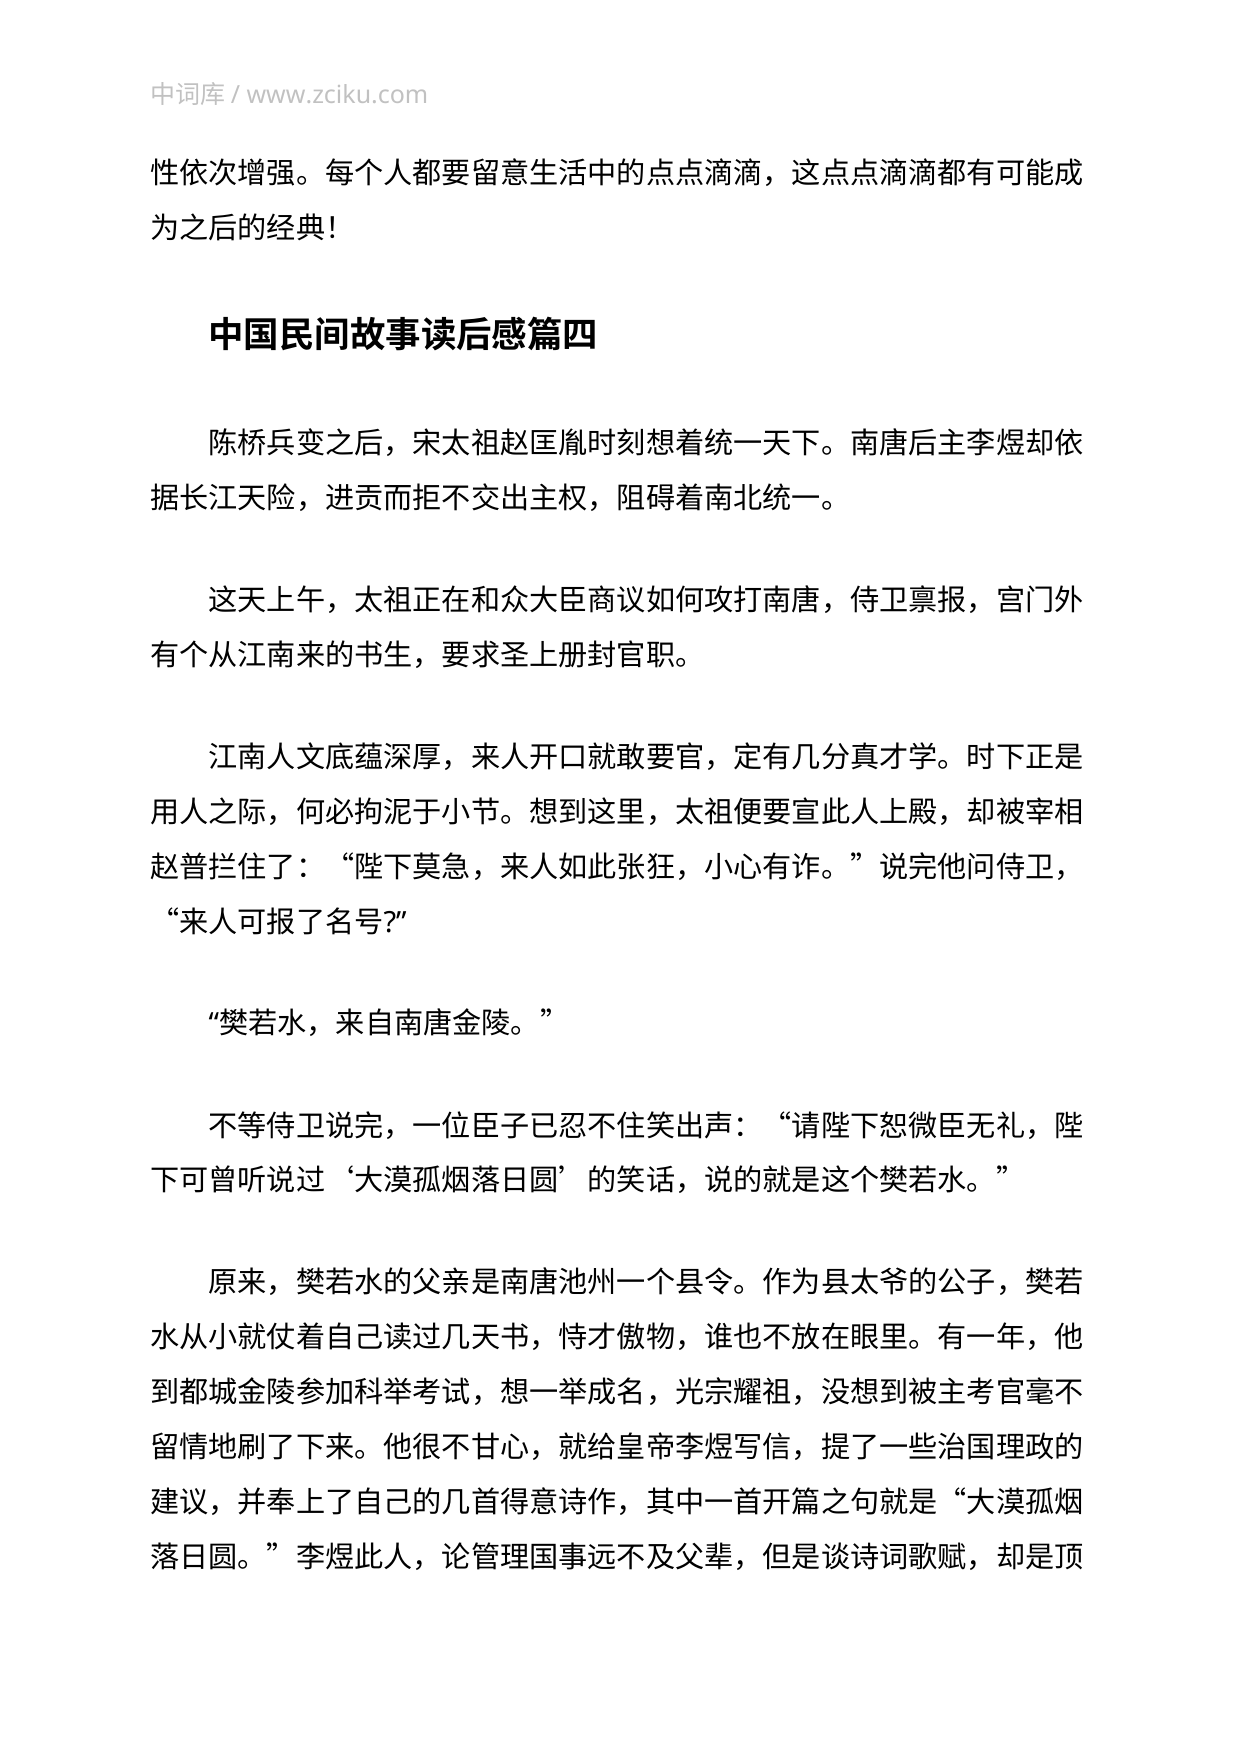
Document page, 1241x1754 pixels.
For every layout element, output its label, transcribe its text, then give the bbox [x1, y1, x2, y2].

text 不等侍卫说完，一位臣子已忍不住笑出声：“请陛下恕微臣无礼，陛下可曾听说过‘大漠孤烟落日圆’的笑话，说的就是这个樊若水。” [150, 1102, 1090, 1199]
text “樊若水，来自南唐金陵。” [150, 1000, 1090, 1042]
text 这天上午，太祖正在和众大臣商议如何攻打南唐，侍卫禀报，宫门外有个从江南来的书生，要求圣上册封官职。 [150, 577, 1090, 674]
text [150, 1259, 1090, 1576]
text 江南人文底蕴深厚，来人开口就敢要官，定有几分真才学。时下正是用人之际，何必拘泥于小节。想到这里，太祖便要宣此人上殿，却被宰相赵普拦住了：“陛下莫急，来人如此张狂，小心有诈。”说完他问侍卫，“来人可报了名号?” [150, 733, 1090, 941]
text 中国民间故事读后感篇四 [150, 307, 1090, 358]
text 陈桥兵变之后，宋太祖赵匡胤时刻想着统一天下。南唐后主李煜却依据长江天险，进贡而拒不交出主权，阻碍着南北统一。 [150, 420, 1090, 517]
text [150, 150, 1090, 247]
